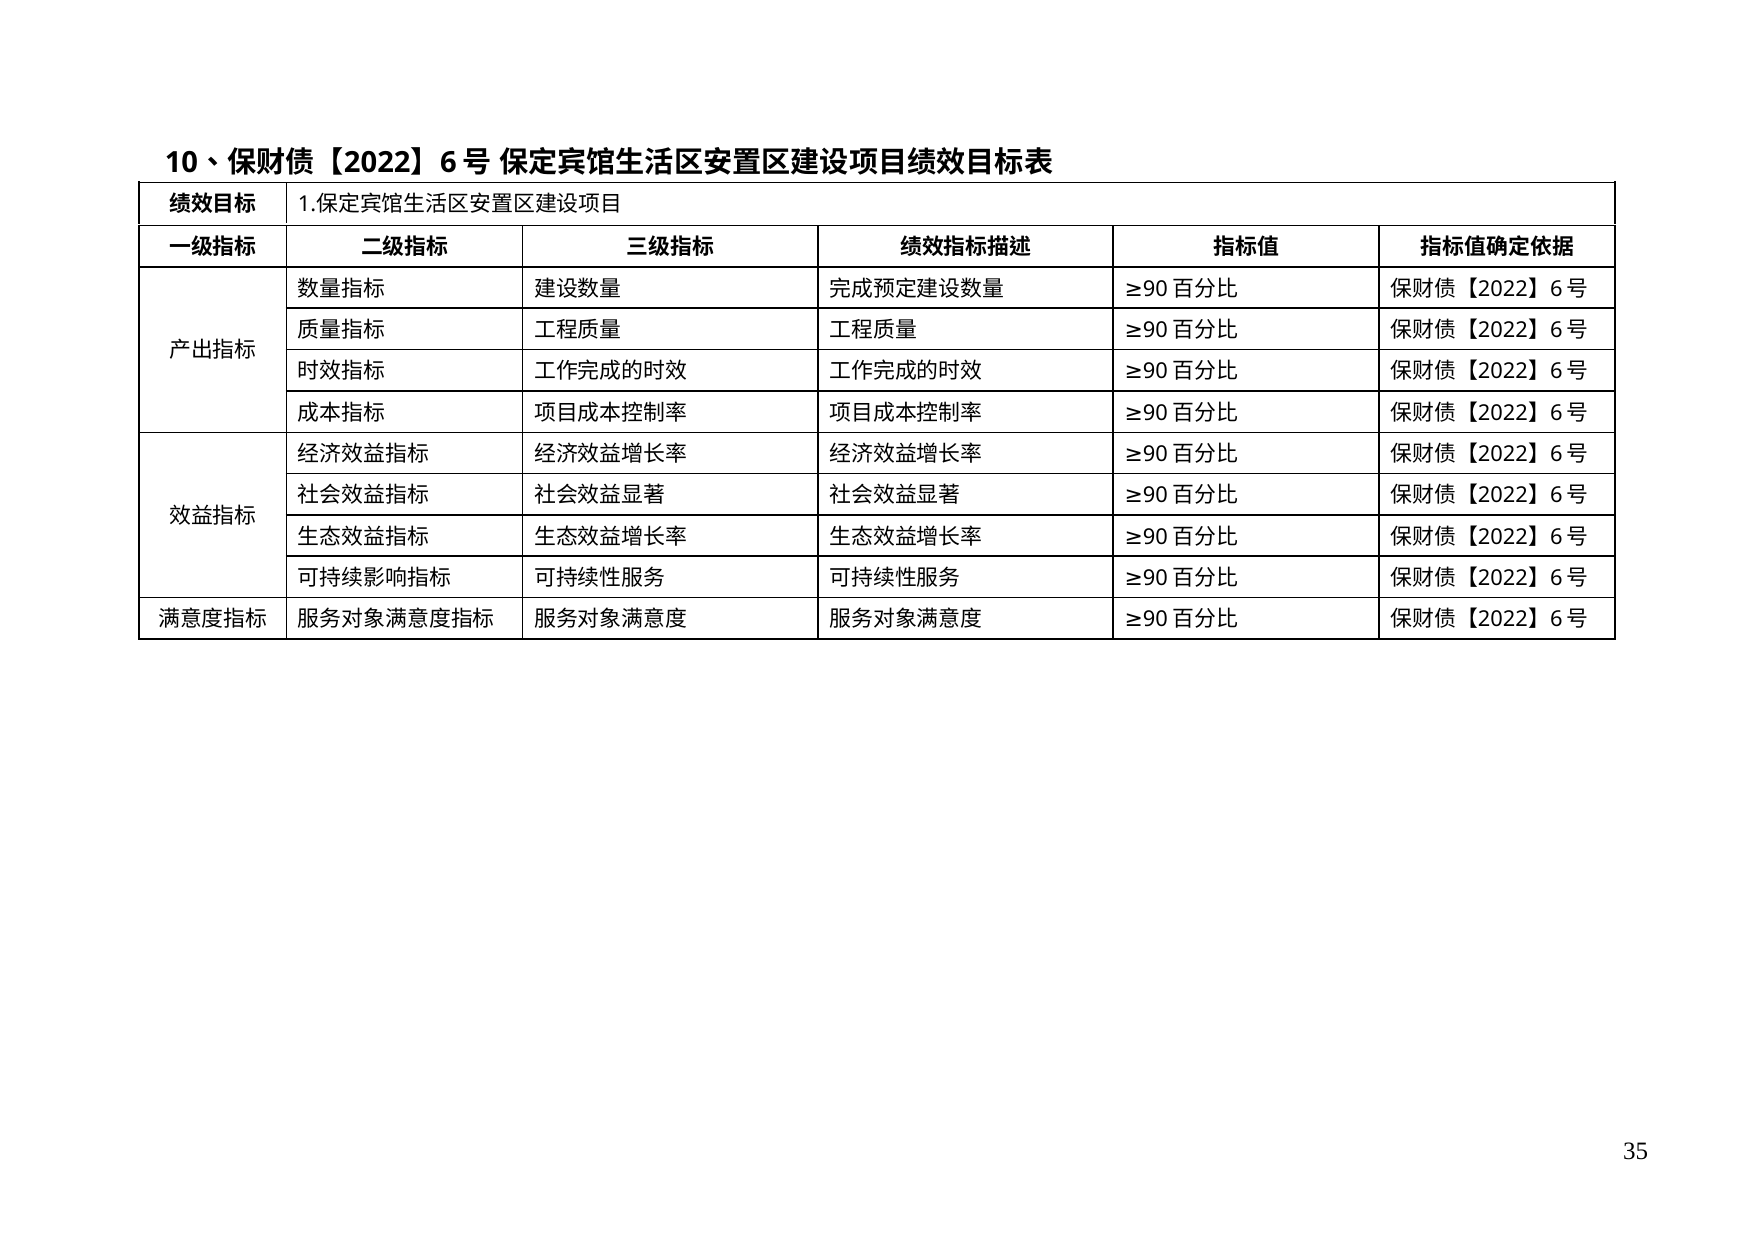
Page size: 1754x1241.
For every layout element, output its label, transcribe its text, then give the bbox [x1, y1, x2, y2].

table_cell 社会效益显著 [819, 474, 1112, 514]
table_cell 服务对象满意度 [819, 598, 1112, 638]
table_header 指标值 [1114, 226, 1378, 266]
table_cell 满意度指标 [140, 598, 286, 638]
table_cell 数量指标 [287, 268, 522, 307]
table_header 一级指标 [140, 226, 286, 266]
table_cell ≥90百分比 [1114, 309, 1378, 349]
table_cell 经济效益指标 [287, 433, 522, 473]
table_cell 保财债【2022】6号 [1380, 350, 1614, 390]
table_cell 工程质量 [819, 309, 1112, 349]
table_cell 可持续性服务 [819, 557, 1112, 597]
table_header 绩效目标 [140, 183, 286, 223]
table_cell 可持续影响指标 [287, 557, 522, 597]
table_cell 经济效益增长率 [523, 433, 817, 473]
table_cell 服务对象满意度 [523, 598, 817, 638]
table_cell ≥90百分比 [1114, 392, 1378, 431]
table_cell 社会效益指标 [287, 474, 522, 514]
table_header 三级指标 [523, 226, 817, 266]
table_cell 建设数量 [523, 268, 817, 307]
table_cell 工作完成的时效 [819, 350, 1112, 390]
table_cell 保财债【2022】6号 [1380, 433, 1614, 473]
table_header 指标值确定依据 [1380, 226, 1614, 266]
table_cell 保财债【2022】6号 [1380, 474, 1614, 514]
table_cell 保财债【2022】6号 [1380, 598, 1614, 638]
table_header 二级指标 [287, 226, 522, 266]
table_cell 时效指标 [287, 350, 522, 390]
table_cell 保财债【2022】6号 [1380, 268, 1614, 307]
table_cell ≥90百分比 [1114, 350, 1378, 390]
table_cell 可持续性服务 [523, 557, 817, 597]
table_cell 保财债【2022】6号 [1380, 309, 1614, 349]
table_cell ≥90百分比 [1114, 598, 1378, 638]
table_cell ≥90百分比 [1114, 268, 1378, 307]
table_cell ≥90百分比 [1114, 474, 1378, 514]
table_cell 工程质量 [523, 309, 817, 349]
table_cell 质量指标 [287, 309, 522, 349]
table_cell 保财债【2022】6号 [1380, 557, 1614, 597]
table_cell 生态效益增长率 [523, 516, 817, 555]
table_cell 项目成本控制率 [819, 392, 1112, 431]
table_cell 服务对象满意度指标 [287, 598, 522, 638]
table_cell ≥90百分比 [1114, 557, 1378, 597]
table_cell 生态效益增长率 [819, 516, 1112, 555]
table_cell 成本指标 [287, 392, 522, 431]
table_cell 工作完成的时效 [523, 350, 817, 390]
table_cell 社会效益显著 [523, 474, 817, 514]
table_cell 完成预定建设数量 [819, 268, 1112, 307]
table_cell 产出指标 [140, 268, 286, 431]
table_cell 保财债【2022】6号 [1380, 392, 1614, 431]
table_header 1.保定宾馆生活区安置区建设项目 [287, 183, 1614, 223]
table_cell ≥90百分比 [1114, 433, 1378, 473]
table_cell 项目成本控制率 [523, 392, 817, 431]
table_cell 生态效益指标 [287, 516, 522, 555]
table_cell 效益指标 [140, 433, 286, 597]
text 10、保财债【2022】6号 保定宾馆生活区安置区建设项目绩效目标表 [106, 142, 1648, 181]
table_cell 保财债【2022】6号 [1380, 516, 1614, 555]
table_header 绩效指标描述 [819, 226, 1112, 266]
table_cell ≥90百分比 [1114, 516, 1378, 555]
table_cell 经济效益增长率 [819, 433, 1112, 473]
